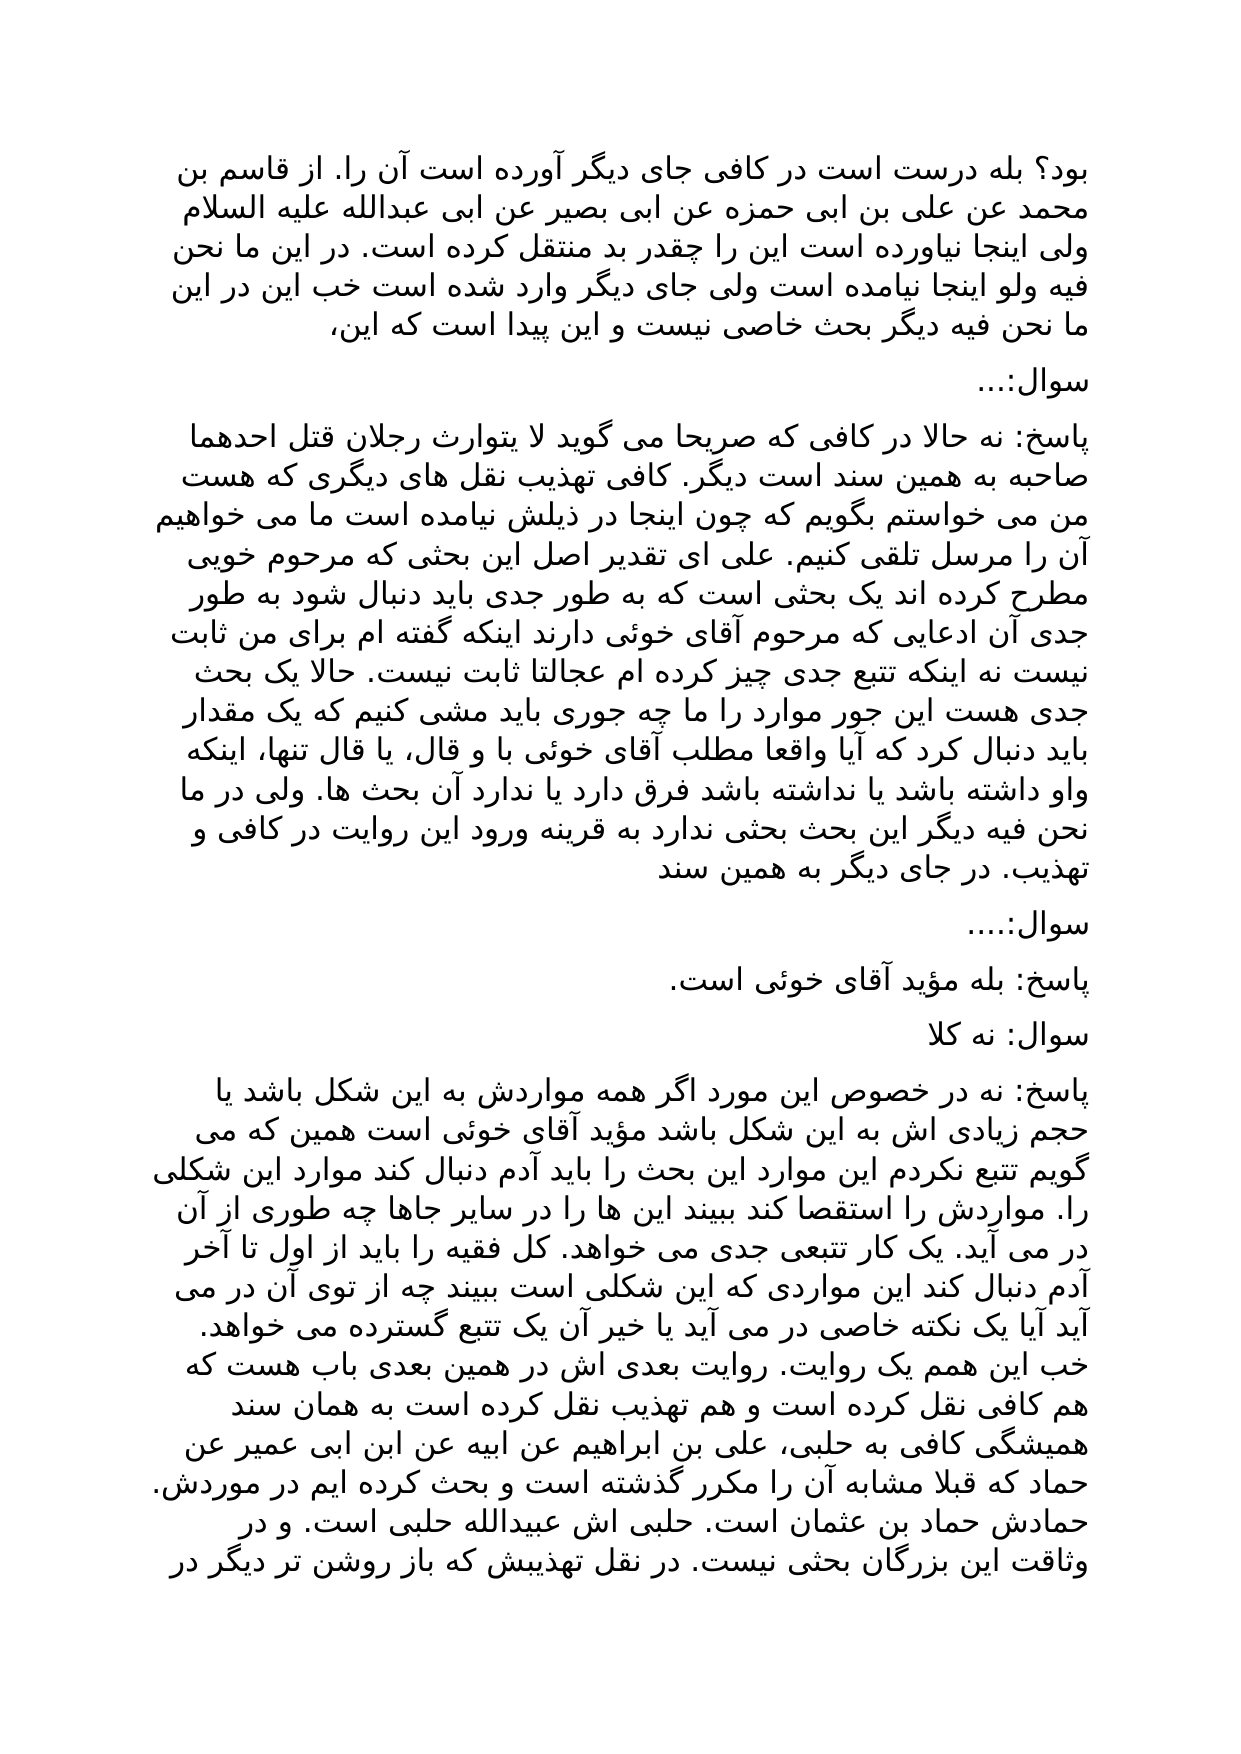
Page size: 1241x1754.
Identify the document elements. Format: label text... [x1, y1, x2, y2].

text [150, 150, 1090, 343]
text سوال: نه کلا [150, 1017, 1090, 1053]
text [150, 1072, 1090, 1579]
text سوال:... [150, 362, 1090, 399]
text پاسخ: نه حالا در کافی که صریحا می گوید لا یتوارث رجلان قتل احدهما صاحبه به همین سند است دیگر. کافی تهذیب نقل های دیگری که هست من می خواستم بگویم که چون اینجا در ذیلش نیامده است ما می خواهیم آن را مرسل تلقی کنیم. علی ای تقدیر اصل این بحثی که مرحوم خویی مطرح کرده اند یک بحثی است که به طور جدی باید دنبال شود به طور جدی آن ادعایی که مرحوم آقای خوئی دارند اینکه گفته ام برای من ثابت نیست نه اینکه تتبع جدی چیز کرده ام عجالتا ثابت نیست. حالا یک بحث جدی هست این جور موارد را ما چه جوری باید مشی کنیم که یک مقدار باید دنبال کرد که آیا واقعا مطلب آقای خوئی با و قال، یا قال تنها، اینکه واو داشته باشد یا نداشته باشد فرق دارد یا ندارد آن بحث ها. ولی در ما نحن فیه دیگر این بحث بحثی ندارد به قرینه ورود این روایت در کافی و تهذیب. در جای دیگر به همین سند [150, 418, 1090, 886]
text پاسخ: بله مؤید آقای خوئی است. [150, 961, 1090, 997]
text سوال:.... [150, 905, 1090, 941]
